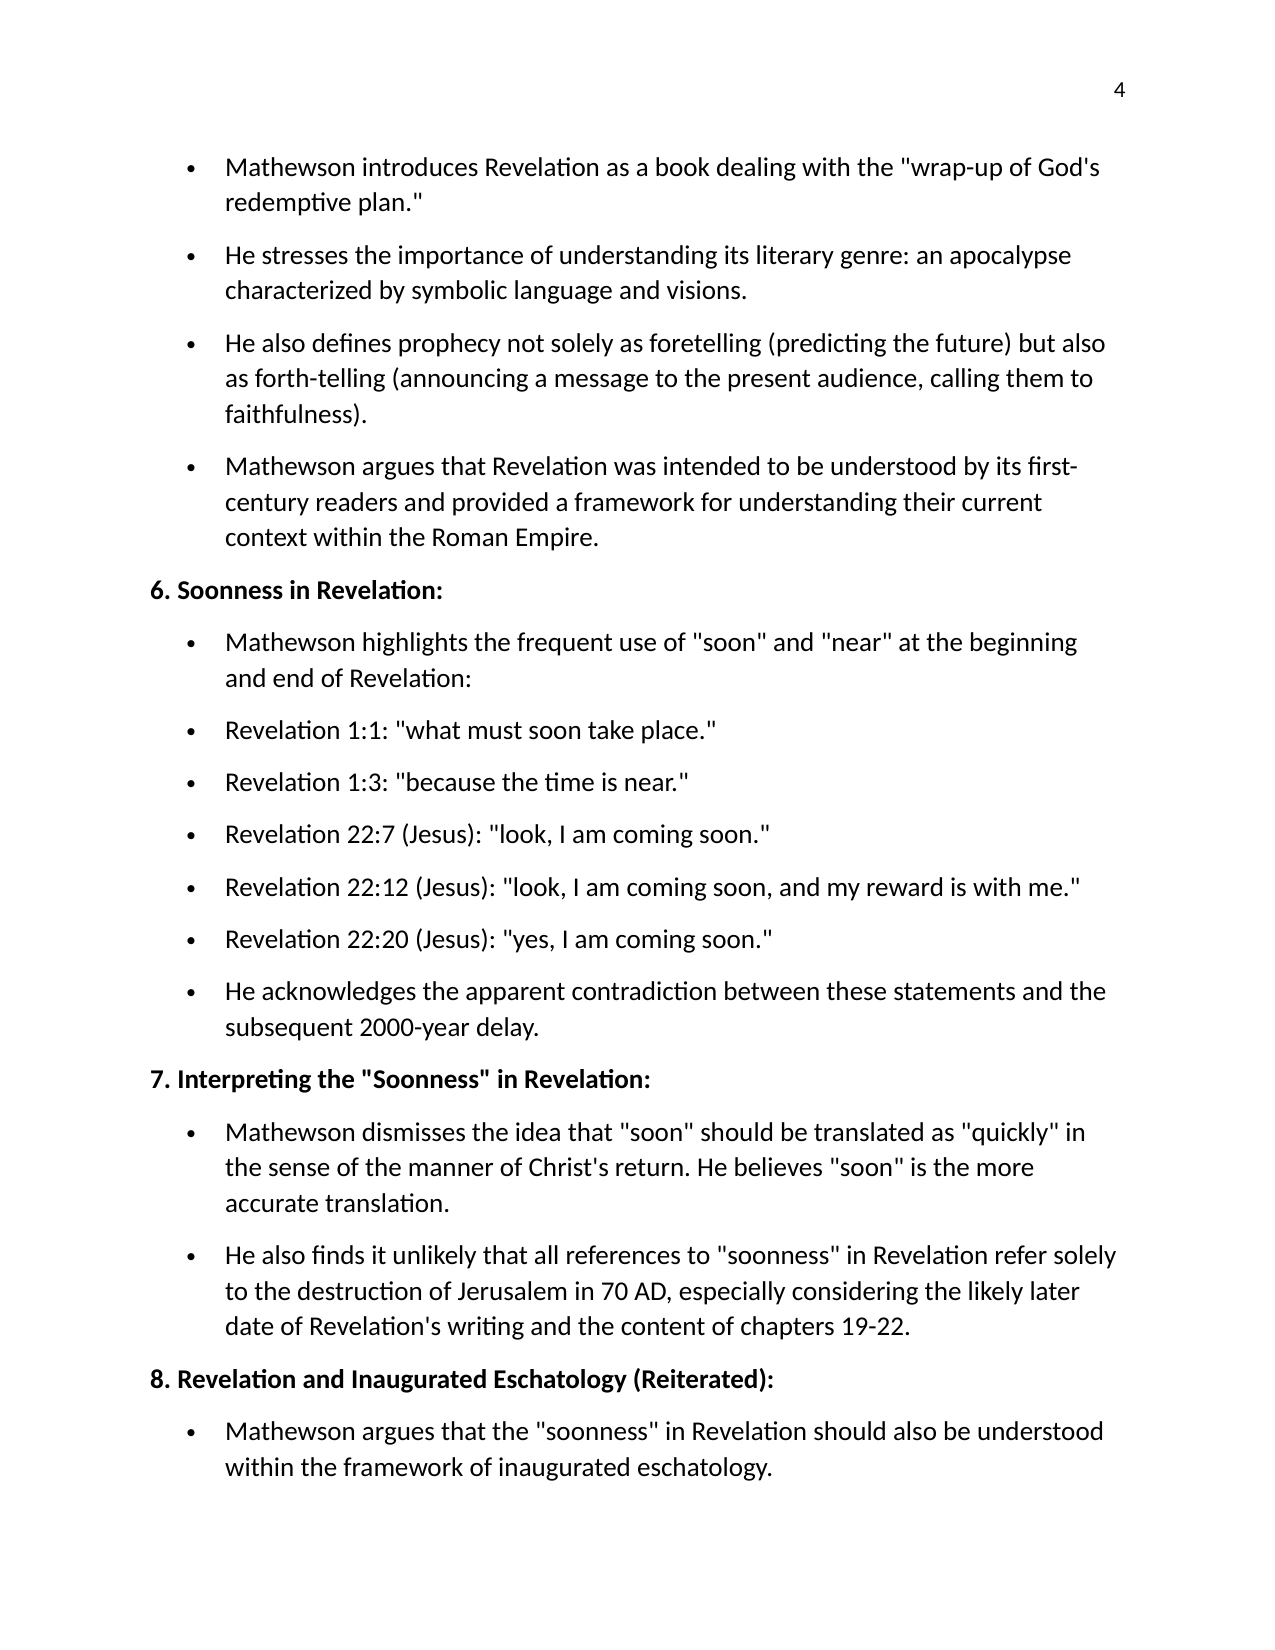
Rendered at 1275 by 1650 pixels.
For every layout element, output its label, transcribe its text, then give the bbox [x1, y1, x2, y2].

list Revelation 22:7 (Jesus): "look, I am coming soon." [187, 818, 1125, 851]
list Revelation 22:20 (Jesus): "yes, I am coming soon." [187, 922, 1125, 955]
text 6. Soonness in Revelation: [150, 573, 1125, 606]
list He also finds it unlikely that all references to "soonness" in Revelation refer solely to the destruction of Jerusalem in 70 AD, especially considering the likely later date of Revelation's writing and the content of chapters 19-22. [187, 1238, 1125, 1343]
list Mathewson introduces Revelation as a book dealing with the "wrap-up of God's redemptive plan." [187, 150, 1125, 219]
text 7. Interpreting the "Soonness" in Revelation: [150, 1062, 1125, 1096]
list Revelation 1:3: "because the time is near." [187, 765, 1125, 798]
list He acknowledges the apparent contradiction between these statements and the subsequent 2000-year delay. [187, 974, 1125, 1043]
list Revelation 1:1: "what must soon take place." [187, 713, 1125, 746]
list Revelation 22:12 (Jesus): "look, I am coming soon, and my reward is with me." [187, 870, 1125, 903]
list Mathewson argues that Revelation was intended to be understood by its first-century readers and provided a framework for understanding their current context within the Roman Empire. [187, 449, 1125, 554]
list Mathewson dismisses the idea that "soon" should be translated as "quickly" in the sense of the manner of Christ's return. He believes "soon" is the more accurate translation. [187, 1115, 1125, 1219]
text 8. Revelation and Inaugurated Eschatology (Reiterated): [150, 1362, 1125, 1395]
list Mathewson highlights the frequent use of "soon" and "near" at the beginning and end of Revelation: [187, 625, 1125, 694]
list He also defines prophecy not solely as foretelling (predicting the future) but also as forth-telling (announcing a message to the present audience, calling them to faithfulness). [187, 326, 1125, 430]
list Mathewson argues that the "soonness" in Revelation should also be understood within the framework of inaugurated eschatology. [187, 1414, 1125, 1483]
list He stresses the importance of understanding its literary genre: an apocalypse characterized by symbolic language and visions. [187, 238, 1125, 307]
